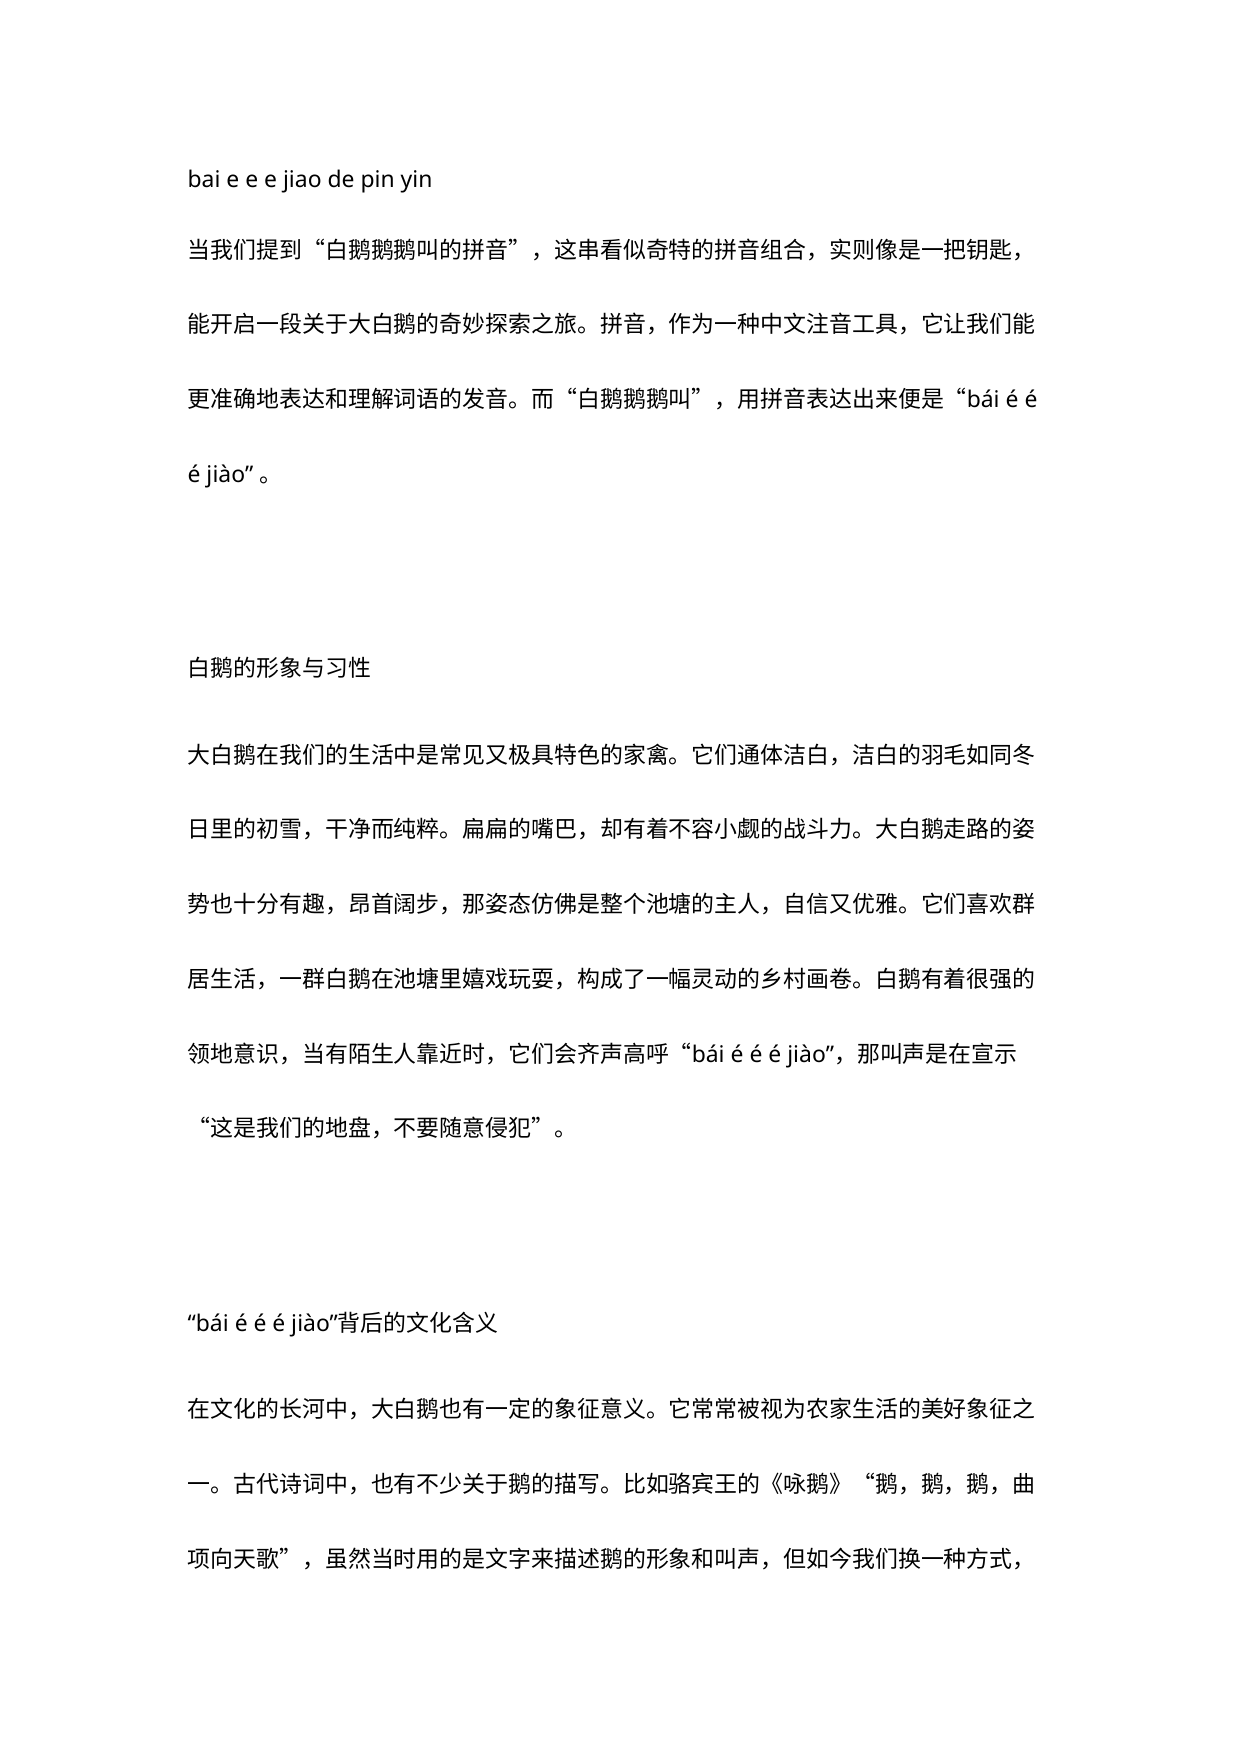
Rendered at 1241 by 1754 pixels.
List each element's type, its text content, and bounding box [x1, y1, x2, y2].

text bai e e e jiao de pin yin [187, 162, 1053, 194]
text 当我们提到“白鹅鹅鹅叫的拼音”，这串看似奇特的拼音组合，实则像是一把钥匙，能开启一段关于大白鹅的奇妙探索之旅。拼音，作为一种中文注音工具，它让我们能更准确地表达和理解词语的发音。而“白鹅鹅鹅叫”，用拼音表达出来便是“bái é é é jiào” 。 [187, 216, 1053, 505]
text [187, 1375, 1053, 1589]
text “bái é é é jiào”背后的文化含义 [187, 1288, 1053, 1353]
text 大白鹅在我们的生活中是常见又极具特色的家禽。它们通体洁白，洁白的羽毛如同冬日里的初雪，干净而纯粹。扁扁的嘴巴，却有着不容小觑的战斗力。大白鹅走路的姿势也十分有趣，昂首阔步，那姿态仿佛是整个池塘的主人，自信又优雅。它们喜欢群居生活，一群白鹅在池塘里嬉戏玩耍，构成了一幅灵动的乡村画卷。白鹅有着很强的领地意识，当有陌生人靠近时，它们会齐声高呼“bái é é é jiào”，那叫声是在宣示“这是我们的地盘，不要随意侵犯”。 [187, 721, 1053, 1159]
text 白鹅的形象与习性 [187, 634, 1053, 699]
